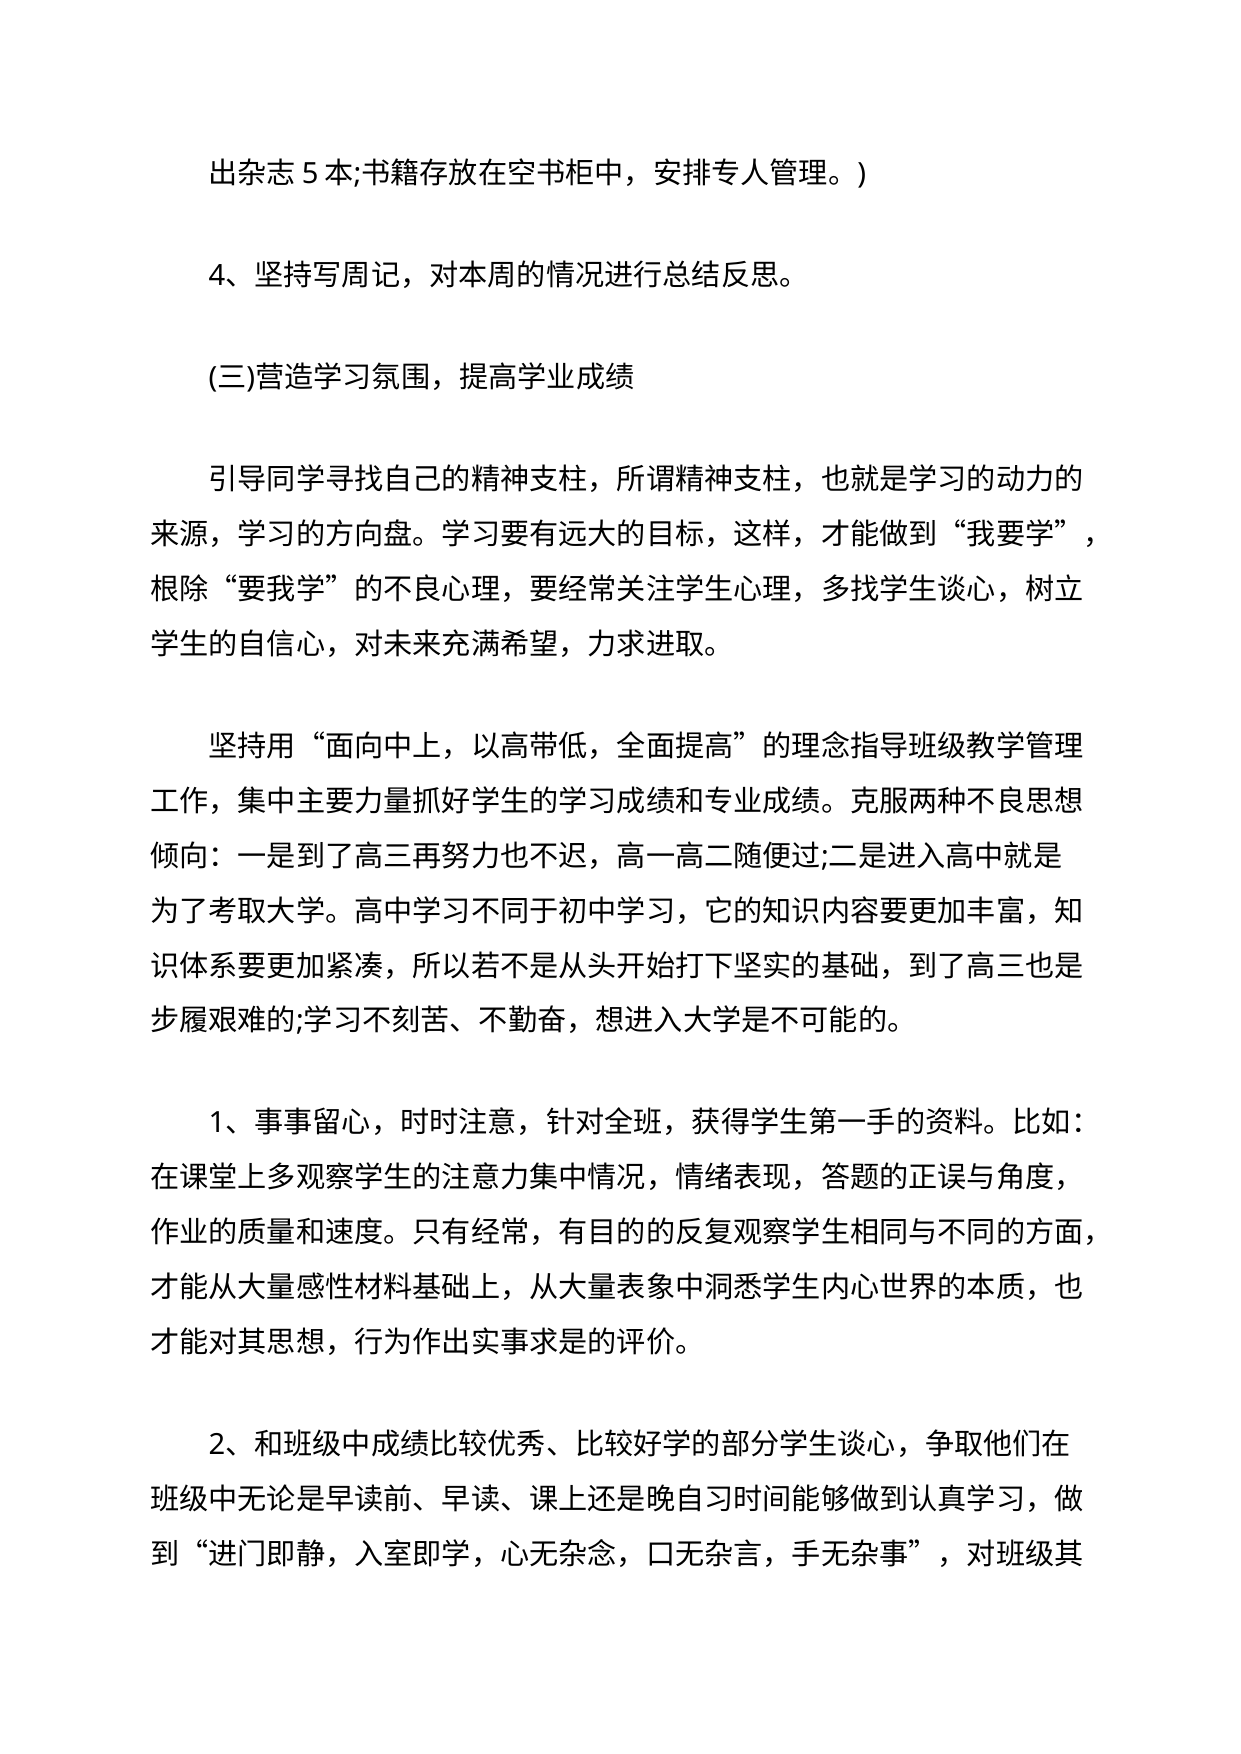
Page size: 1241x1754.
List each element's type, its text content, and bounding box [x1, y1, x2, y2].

text 坚持用“面向中上，以高带低，全面提高”的理念指导班级教学管理工作，集中主要力量抓好学生的学习成绩和专业成绩。克服两种不良思想倾向：一是到了高三再努力也不迟，高一高二随便过;二是进入高中就是为了考取大学。高中学习不同于初中学习，它的知识内容要更加丰富，知识体系要更加紧凑，所以若不是从头开始打下坚实的基础，到了高三也是步履艰难的;学习不刻苦、不勤奋，想进入大学是不可能的。 [150, 722, 1090, 1039]
text (三)营造学习氛围，提高学业成绩 [150, 354, 1090, 396]
text 引导同学寻找自己的精神支柱，所谓精神支柱，也就是学习的动力的来源，学习的方向盘。学习要有远大的目标，这样，才能做到“我要学”，根除“要我学”的不良心理，要经常关注学生心理，多找学生谈心，树立学生的自信心，对未来充满希望，力求进取。 [150, 456, 1090, 663]
text 4、坚持写周记，对本周的情况进行总结反思。 [150, 252, 1090, 294]
text 1、事事留心，时时注意，针对全班，获得学生第一手的资料。比如：在课堂上多观察学生的注意力集中情况，情绪表现，答题的正误与角度，作业的质量和速度。只有经常，有目的的反复观察学生相同与不同的方面，才能从大量感性材料基础上，从大量表象中洞悉学生内心世界的本质，也才能对其思想，行为作出实事求是的评价。 [150, 1099, 1090, 1361]
text 出杂志5本;书籍存放在空书柜中，安排专人管理。) [150, 150, 1090, 192]
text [150, 1420, 1090, 1573]
